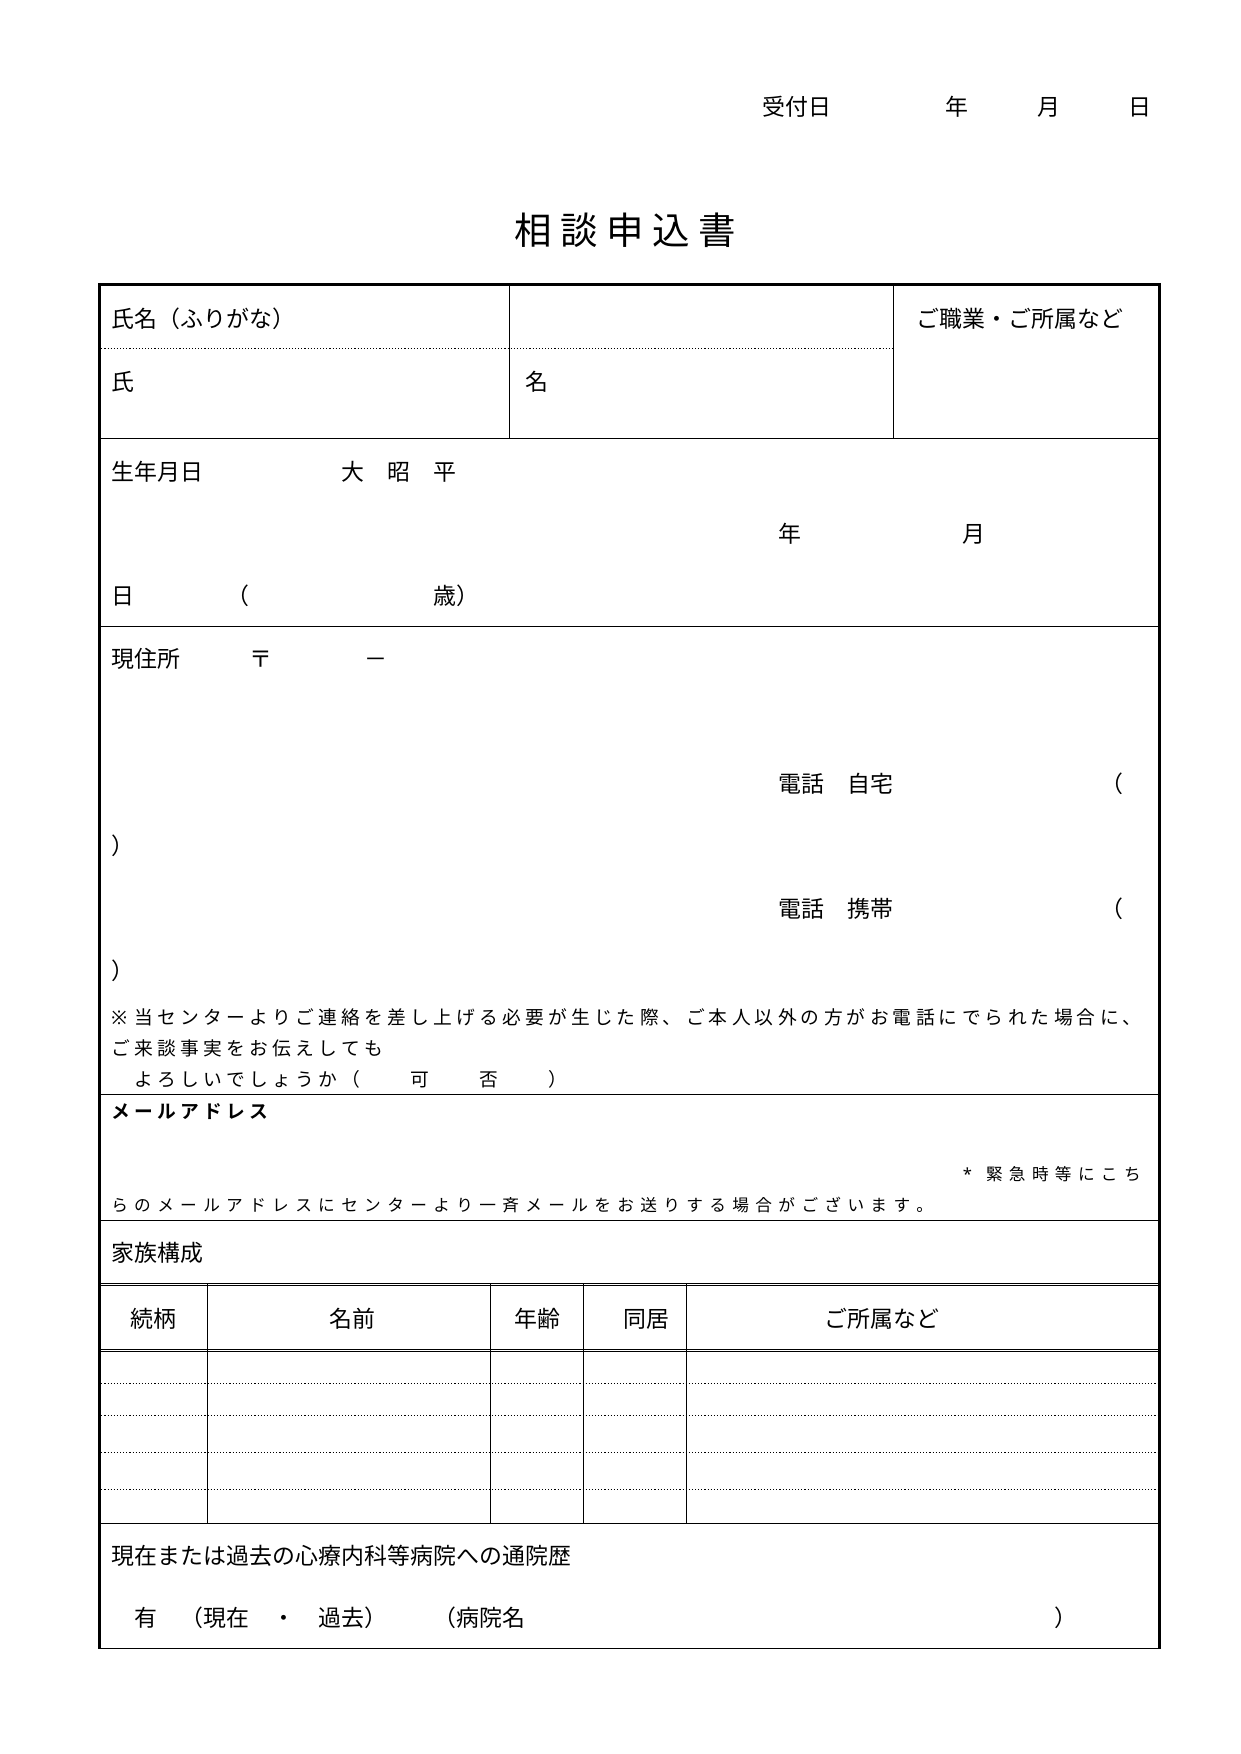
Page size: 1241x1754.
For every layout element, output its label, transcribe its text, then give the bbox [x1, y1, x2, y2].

table_cell [101, 1452, 207, 1488]
table_header [510, 286, 893, 348]
table_cell [208, 1452, 490, 1488]
table_cell 家族構成 [101, 1221, 1158, 1283]
table_cell [584, 1489, 686, 1522]
table_cell 現住所 〒 － 電話 自宅 （ ） 電話 携帯 （ ） ※当センターよりご連絡を差し上げる必要が生じた際、ご本人以外の方がお電話にでられた場合に、ご来談事実をお伝えしても よろしいでしょうか（ 可 否 ） [101, 627, 1158, 1094]
table_cell [491, 1489, 583, 1522]
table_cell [101, 1524, 1158, 1648]
table_cell [687, 1415, 1158, 1452]
table_cell メールアドレス *緊急時等にこちらのメールアドレスにセンターより一斉メールをお送りする場合がございます。 [101, 1095, 1158, 1220]
table_cell 年齢 [491, 1286, 583, 1348]
table_cell [584, 1452, 686, 1488]
table_cell [101, 1489, 207, 1522]
table_cell [687, 1452, 1158, 1488]
table_cell [491, 1452, 583, 1488]
table_cell [101, 1415, 207, 1452]
table_header ご職業・ご所属など [894, 286, 1158, 438]
text 相談申込書 [111, 197, 1147, 259]
table_cell [208, 1489, 490, 1522]
table_cell 名 [510, 348, 893, 438]
table_cell [491, 1415, 583, 1452]
table_header 氏名（ふりがな） [101, 286, 509, 348]
table_cell ご所属など [687, 1286, 1158, 1348]
table_cell [584, 1383, 686, 1415]
table_cell 同居 [584, 1286, 686, 1348]
table_cell [687, 1383, 1158, 1415]
table_cell 名前 [208, 1286, 490, 1348]
table_cell [208, 1352, 490, 1383]
table_cell [687, 1489, 1158, 1522]
table_cell [491, 1352, 583, 1383]
table_cell 続柄 [101, 1286, 207, 1348]
table_cell [208, 1415, 490, 1452]
table_cell [584, 1415, 686, 1452]
table_cell 氏 [101, 348, 509, 438]
table_cell [687, 1352, 1158, 1383]
table_cell [101, 1352, 207, 1383]
table_cell 生年月日 大 昭 平 年 月 日 （ 歳） [101, 439, 1158, 626]
table_cell [101, 1383, 207, 1415]
table_cell [584, 1352, 686, 1383]
table_cell [491, 1383, 583, 1415]
table_cell [208, 1383, 490, 1415]
